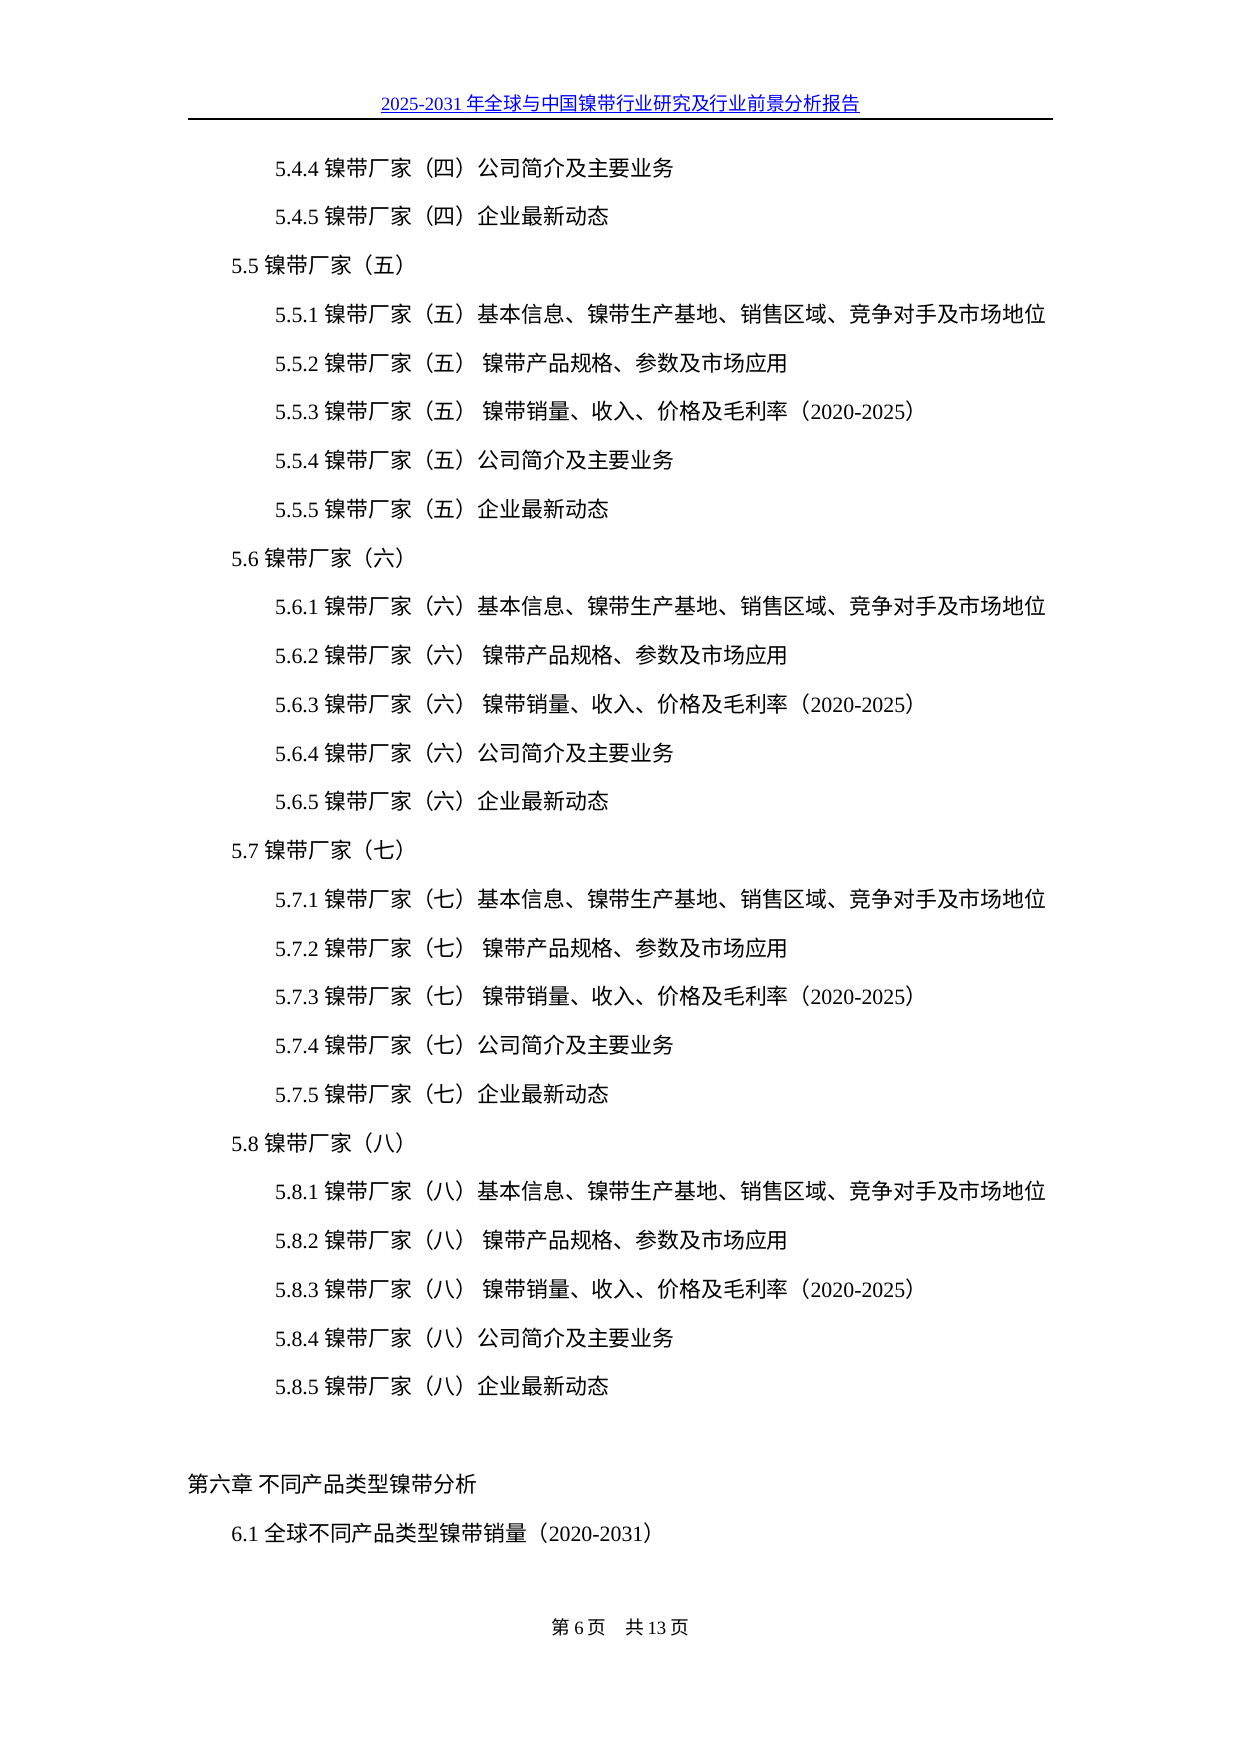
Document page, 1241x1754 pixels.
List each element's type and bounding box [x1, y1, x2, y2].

text [187, 150, 1053, 1548]
